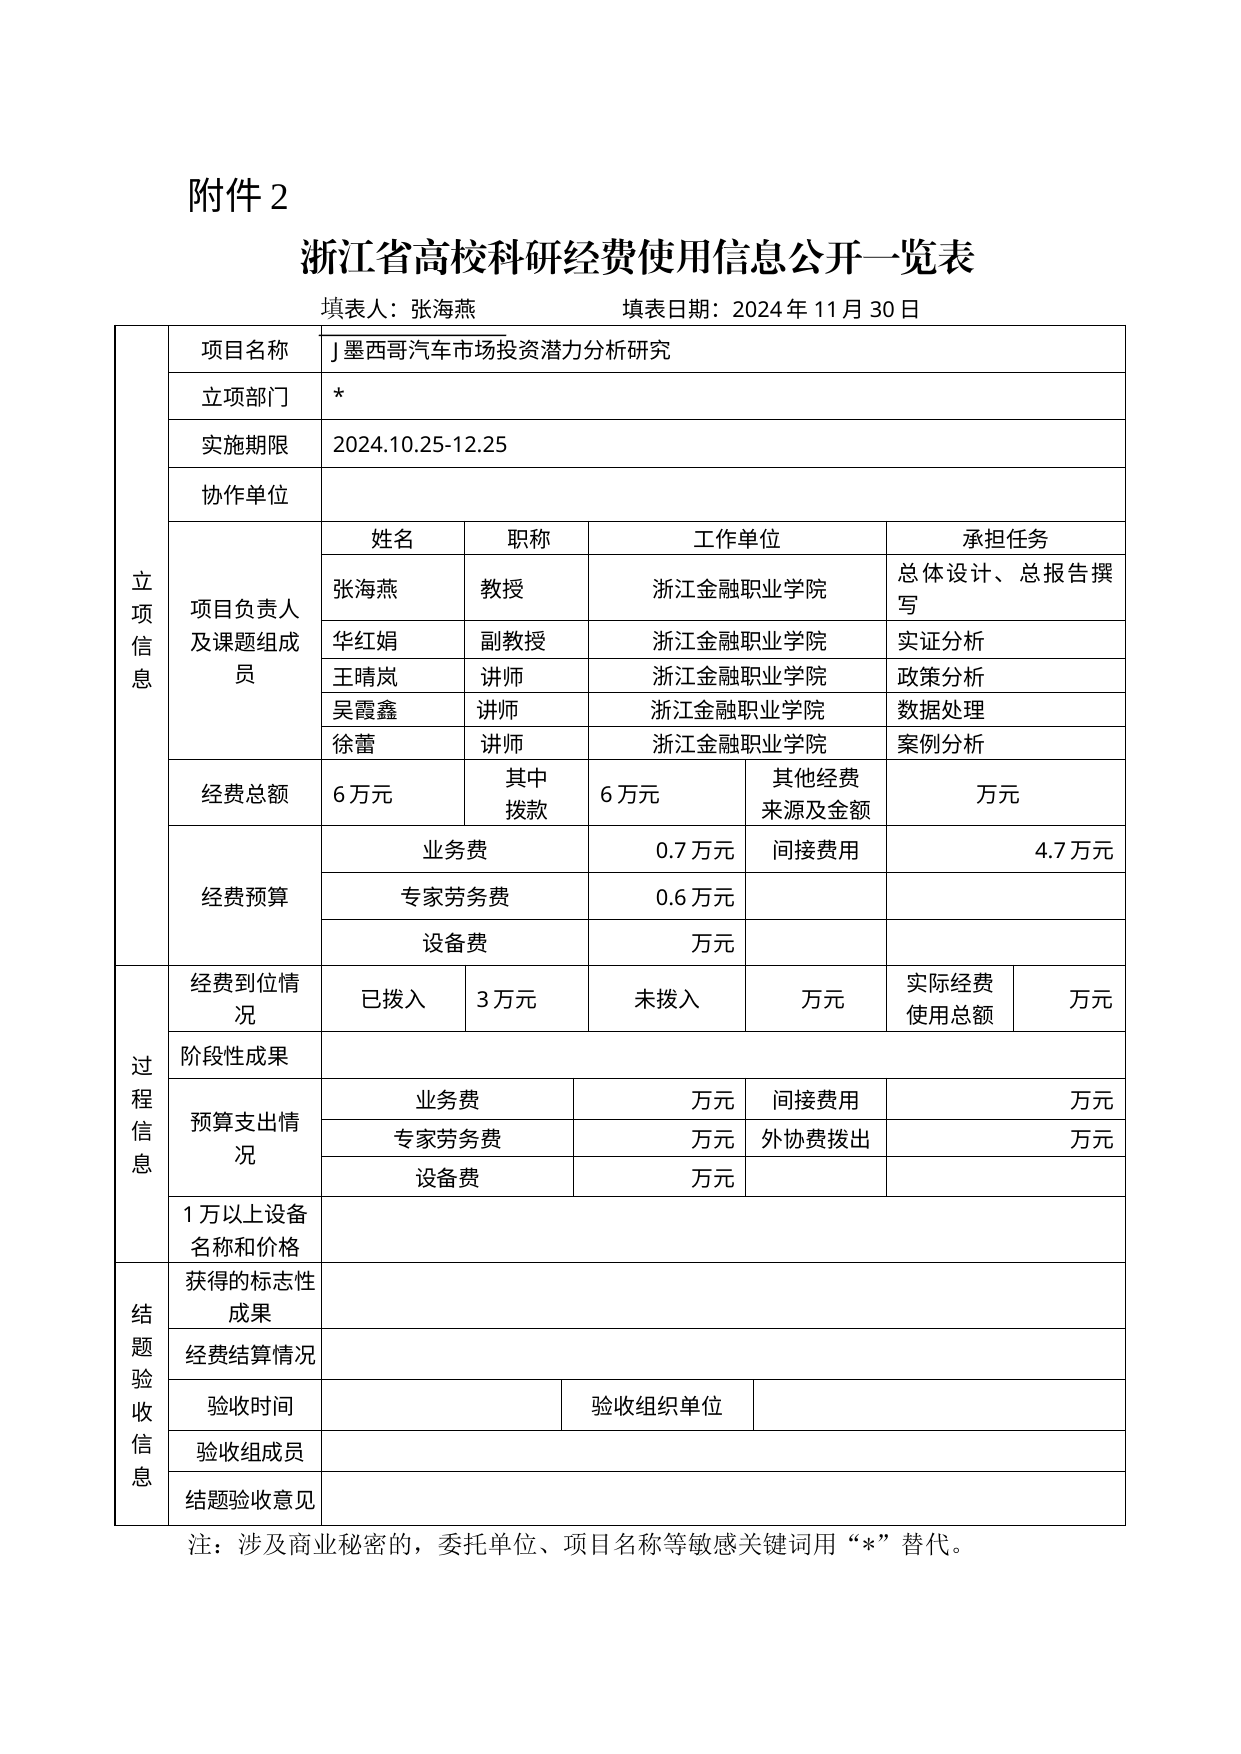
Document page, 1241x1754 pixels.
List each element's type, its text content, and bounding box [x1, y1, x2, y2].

table_cell 结题验收信息 [116, 1263, 168, 1525]
table_cell 设备费 [322, 920, 588, 964]
table_cell 4.7万元 [887, 826, 1125, 872]
table_cell 验收组织单位 [562, 1380, 753, 1430]
table_cell 讲师 [465, 659, 588, 692]
table_header J墨西哥汽车市场投资潜力分析研究 [322, 326, 1125, 372]
table_cell 实际经费使用总额 [887, 966, 1013, 1031]
table_cell 万元 [574, 1120, 745, 1156]
table_cell 获得的标志性成果 [169, 1263, 321, 1328]
table_cell 过程 信息 [116, 966, 168, 1262]
table_cell 案例分析 [887, 727, 1125, 759]
table_cell [322, 1263, 1125, 1328]
table_cell 华红娟 [322, 621, 464, 658]
table_cell 万元 [887, 760, 1125, 825]
table_cell [322, 1197, 1125, 1262]
table_cell 万元 [887, 1120, 1125, 1156]
table_cell 外协费拨出 [746, 1120, 886, 1156]
table_cell 讲师 [465, 727, 588, 759]
table_cell 万元 [1014, 966, 1125, 1031]
table_cell 0.7万元 [589, 826, 745, 872]
table_cell [746, 920, 886, 964]
text 浙江省高校科研经费使用信息公开一览表 [187, 227, 1053, 292]
table_cell 浙江金融职业学院 [589, 659, 886, 692]
text 附件2 [187, 162, 1053, 227]
table_cell 验收时间 [169, 1380, 321, 1430]
table_cell 总体设计、总报告撰写 [887, 555, 1125, 620]
table_cell 王晴岚 [322, 659, 464, 692]
table_cell 已拨入 [322, 966, 465, 1031]
table_cell 浙江金融职业学院 [589, 693, 886, 726]
table_cell 教授 [465, 555, 588, 620]
table_cell 经费结算情况 [169, 1329, 321, 1379]
table_cell 徐蕾 [322, 727, 464, 759]
table_cell 浙江金融职业学院 [589, 621, 886, 658]
table_cell 姓名 [322, 522, 464, 554]
text 填表人：张海燕 填表日期：2024年 11月 30日 [187, 292, 1053, 324]
table_cell 其他经费 来源及金额 [746, 760, 886, 825]
table_cell 张海燕 [322, 555, 464, 620]
table_cell [746, 1157, 886, 1196]
table_cell 0.6万元 [589, 873, 745, 919]
table_header 项目名称 [169, 326, 321, 372]
table_cell 未拨入 [589, 966, 745, 1031]
table_cell [322, 1431, 1125, 1471]
table_cell [754, 1380, 1125, 1430]
table_cell 经费到位情况 [169, 966, 321, 1031]
table_cell 政策分析 [887, 659, 1125, 692]
table_cell 2024.10.25-12.25 [322, 420, 1125, 467]
table_cell 设备费 [322, 1157, 573, 1196]
table_cell 间接费用 [746, 826, 886, 872]
table_cell 3万元 [466, 966, 588, 1031]
table_cell 实证分析 [887, 621, 1125, 658]
table_cell 副教授 [465, 621, 588, 658]
table_cell 阶段性成果 [169, 1032, 321, 1078]
table_cell 万元 [746, 966, 886, 1031]
table_cell [887, 1157, 1125, 1196]
table_cell 结题验收意见 [169, 1472, 321, 1525]
table_cell [887, 873, 1125, 919]
table_cell [322, 1472, 1125, 1525]
text 注：涉及商业秘密的，委托单位、项目名称等敏感关键词用“*”替代。 [187, 1526, 1053, 1559]
table_cell 业务费 [322, 1079, 573, 1119]
table_cell [322, 1329, 1125, 1379]
table_header 立项 信息 [116, 326, 168, 964]
table_cell 讲师 [465, 693, 588, 726]
table_cell * [322, 373, 1125, 419]
table_cell 项目负责人及课题组成员 [169, 522, 321, 759]
table_cell 专家劳务费 [322, 873, 588, 919]
table_cell 立项部门 [169, 373, 321, 419]
table_cell [887, 920, 1125, 964]
table_cell 万元 [887, 1079, 1125, 1119]
table_cell 万元 [574, 1079, 745, 1119]
table_cell [322, 1032, 1125, 1078]
table_cell 协作单位 [169, 468, 321, 521]
table_cell 实施期限 [169, 420, 321, 467]
table_cell 预算支出情况 [169, 1079, 321, 1196]
table_cell 6万元 [322, 760, 464, 825]
table_cell 浙江金融职业学院 [589, 555, 886, 620]
table_cell 职称 [465, 522, 588, 554]
table_cell 万元 [574, 1157, 745, 1196]
table_cell 浙江金融职业学院 [589, 727, 886, 759]
table_cell [746, 873, 886, 919]
table_cell [322, 468, 1125, 521]
table_cell 6万元 [589, 760, 745, 825]
table_cell [322, 1380, 561, 1430]
table_cell 数据处理 [887, 693, 1125, 726]
table_cell 吴霞鑫 [322, 693, 464, 726]
table_cell 经费预算 [169, 826, 321, 964]
table_cell 经费总额 [169, 760, 321, 825]
table_cell 专家劳务费 [322, 1120, 573, 1156]
table_cell 间接费用 [746, 1079, 886, 1119]
table_cell 承担任务 [887, 522, 1125, 554]
table_cell 万元 [589, 920, 745, 964]
table_cell 验收组成员 [169, 1431, 321, 1471]
table_cell 业务费 [322, 826, 588, 872]
table_cell 其中 拨款 [465, 760, 588, 825]
table_cell 工作单位 [589, 522, 886, 554]
table_cell 1万以上设备名称和价格 [169, 1197, 321, 1262]
